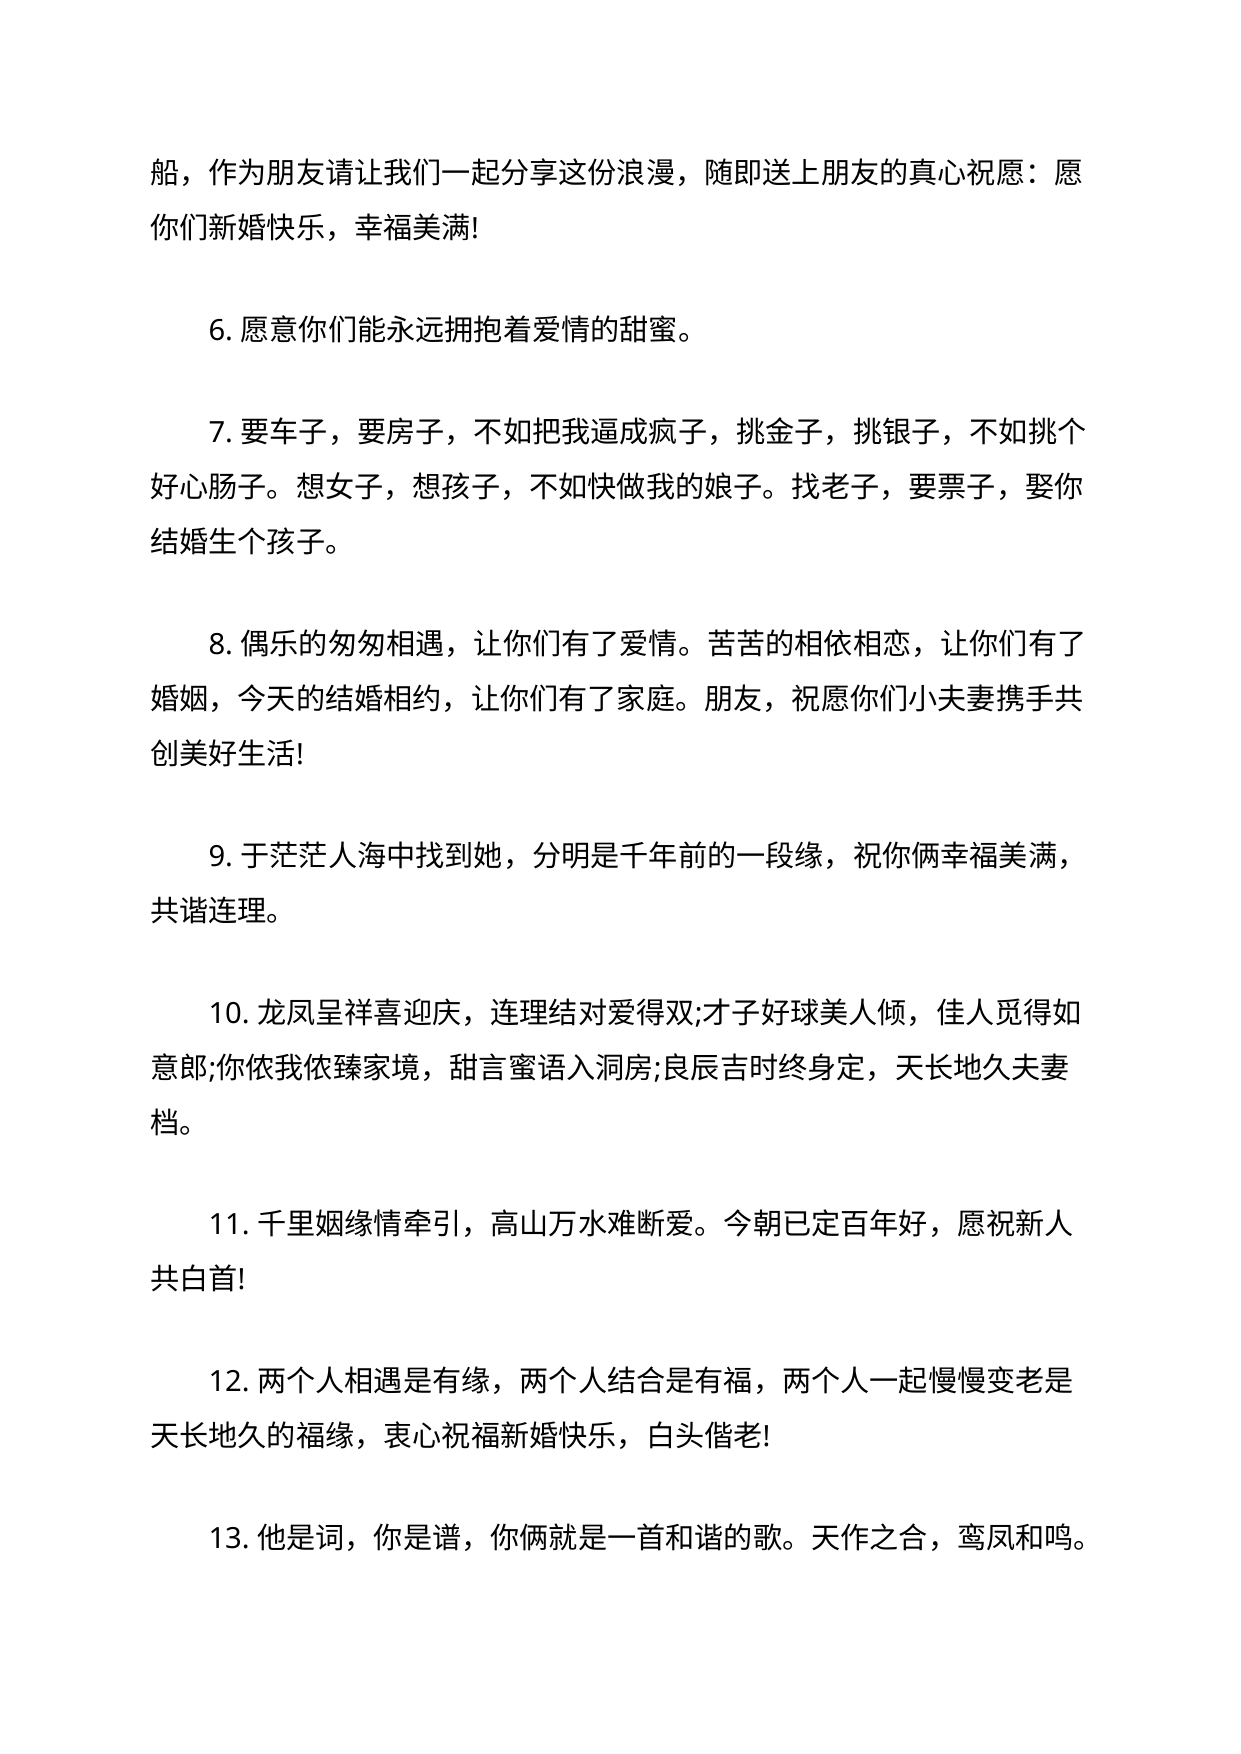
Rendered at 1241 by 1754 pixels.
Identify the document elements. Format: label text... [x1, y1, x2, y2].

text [150, 150, 1090, 247]
text 10. 龙凤呈祥喜迎庆，连理结对爱得双;才子好球美人倾，佳人觅得如意郎;你侬我侬臻家境，甜言蜜语入洞房;良辰吉时终身定，天长地久夫妻档。 [150, 989, 1090, 1141]
text 12. 两个人相遇是有缘，两个人结合是有福，两个人一起慢慢变老是天长地久的福缘，衷心祝福新婚快乐，白头偕老! [150, 1358, 1090, 1455]
text 11. 千里姻缘情牵引，高山万水难断爱。今朝已定百年好，愿祝新人共白首! [150, 1201, 1090, 1298]
text 8. 偶乐的匆匆相遇，让你们有了爱情。苦苦的相依相恋，让你们有了婚姻，今天的结婚相约，让你们有了家庭。朋友，祝愿你们小夫妻携手共创美好生活! [150, 621, 1090, 773]
text 6. 愿意你们能永远拥抱着爱情的甜蜜。 [150, 307, 1090, 349]
text 7. 要车子，要房子，不如把我逼成疯子，挑金子，挑银子，不如挑个好心肠子。想女子，想孩子，不如快做我的娘子。找老子，要票子，娶你结婚生个孩子。 [150, 409, 1090, 561]
text 13. 他是词，你是谱，你俩就是一首和谐的歌。天作之合，鸾凤和鸣。 [150, 1515, 1090, 1557]
text 9. 于茫茫人海中找到她，分明是千年前的一段缘，祝你俩幸福美满，共谐连理。 [150, 832, 1090, 930]
